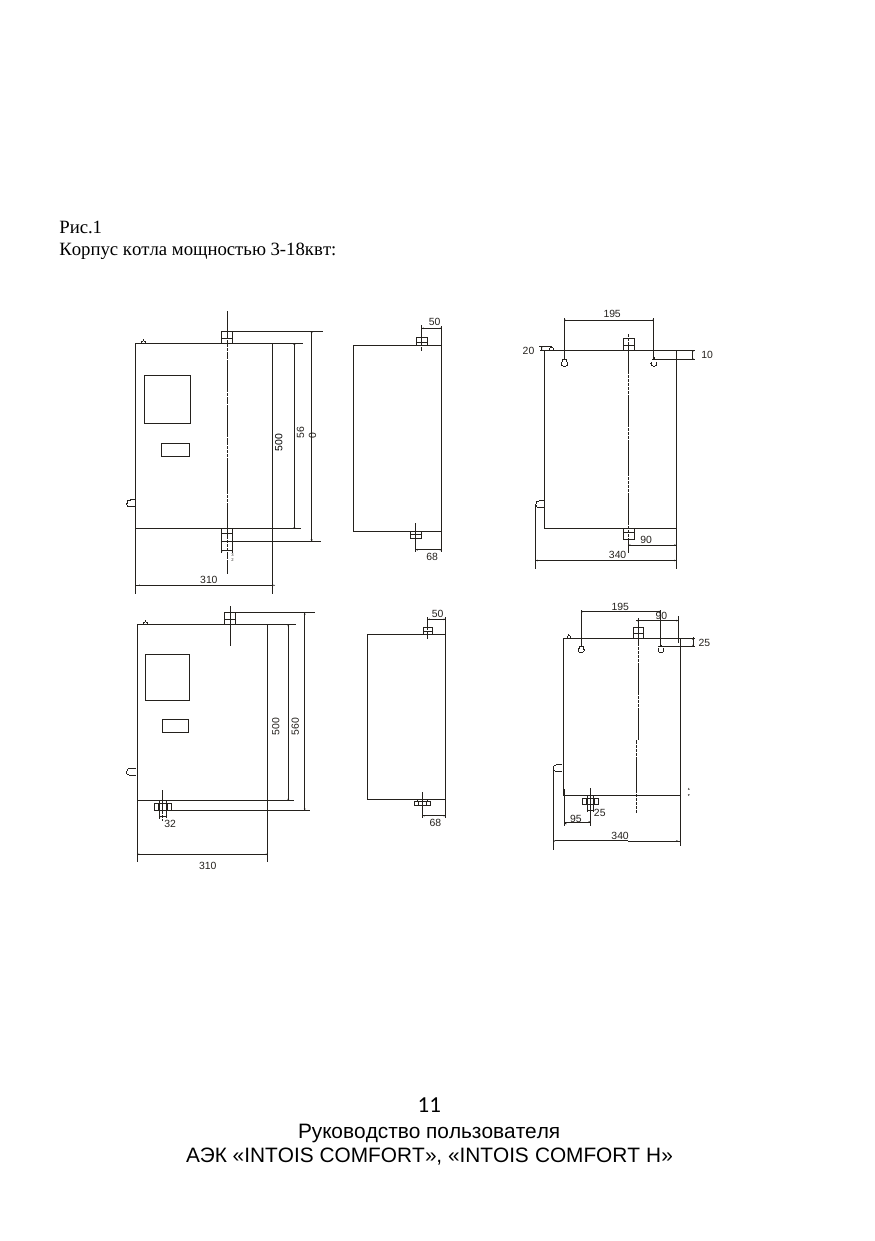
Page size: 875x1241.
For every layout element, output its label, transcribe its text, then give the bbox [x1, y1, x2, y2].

text Рис.1 [59, 216, 799, 238]
text Корпус котла мощностью 3-18квт: [59, 238, 799, 259]
